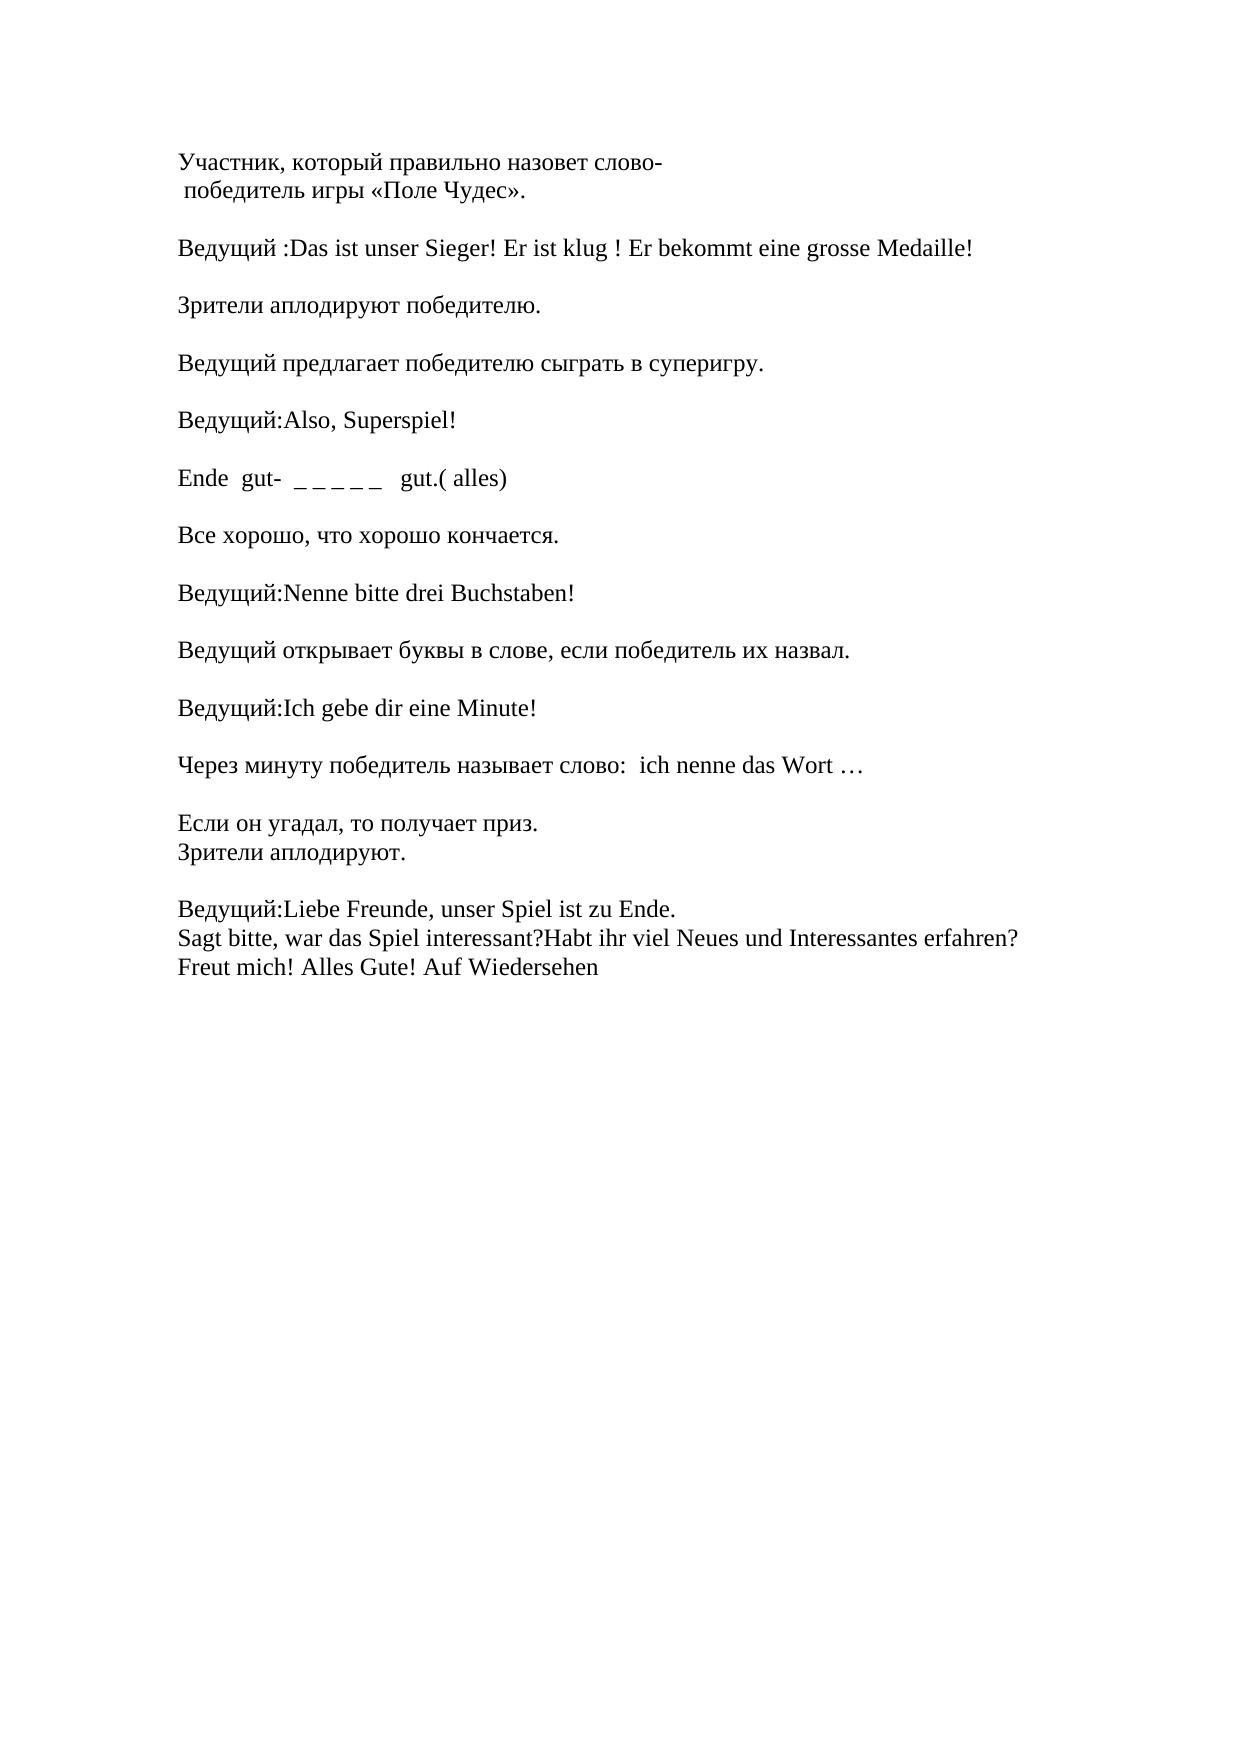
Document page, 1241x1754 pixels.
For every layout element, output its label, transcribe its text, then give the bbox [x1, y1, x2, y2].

text Ведущий:Also, Superspiel! [177, 406, 1240, 434]
text Если он угадал, то получает приз. [177, 808, 1240, 837]
text Ведущий предлагает победителю сыграть в суперигру. [177, 348, 1240, 377]
text Ведущий:Nenne bitte drei Buchstaben! [177, 578, 1240, 607]
text Ведущий :Das ist unser Sieger! Er ist klug ! Er bekommt eine grosse Medaille! [177, 233, 1240, 262]
text Участник, который правильно назовет слово- [177, 147, 1240, 176]
text Зрители аплодируют победителю. [177, 291, 1240, 319]
text Ведущий открывает буквы в слове, если победитель их назвал. [177, 636, 1240, 664]
text Ende gut- _ _ _ _ _ gut.( alles) [177, 463, 1240, 492]
text Sagt bitte, war das Spiel interessant?Habt ihr viel Neues und Interessantes erfahren? [177, 923, 1240, 952]
text Зрители аплодируют. [177, 837, 1240, 866]
text победитель игры «Поле Чудес». [177, 176, 1240, 204]
text Ведущий:Liebe Freunde, unser Spiel ist zu Ende. [177, 894, 1240, 923]
text Все хорошо, что хорошо кончается. [177, 521, 1240, 549]
text Ведущий:Ich gebe dir eine Minute! [177, 693, 1240, 722]
text Через минуту победитель называет слово: ich nenne das Wort … [177, 751, 1240, 779]
text Freut mich! Alles Gute! Auf Wiedersehen [177, 952, 1240, 981]
